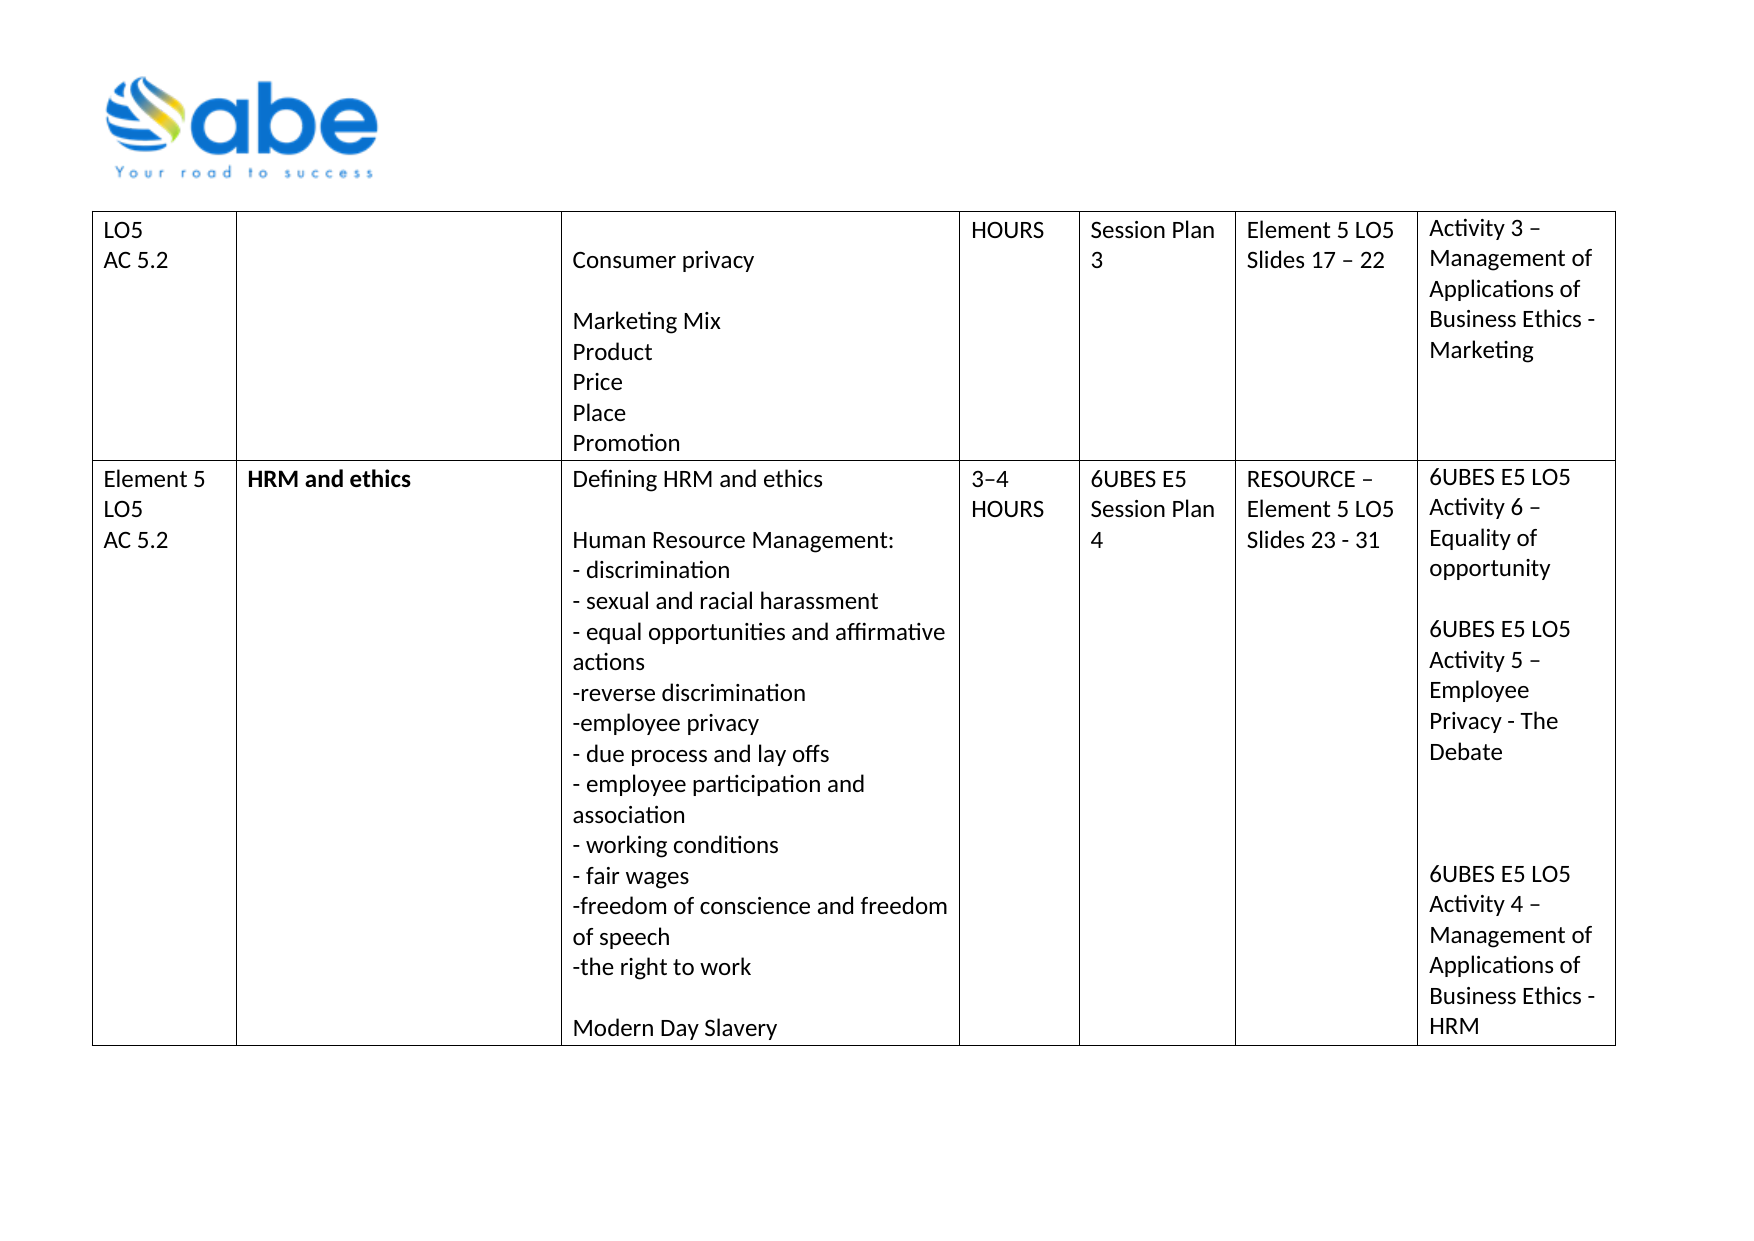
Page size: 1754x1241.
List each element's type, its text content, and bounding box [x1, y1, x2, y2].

table_cell Defining HRM and ethics Human Resource Management: - discrimination - sexual and racial harassment - equal opportunities and affirmative actions -reverse discrimination -employee privacy - due process and lay offs - employee participation and association - working conditions - fair wages -freedom of conscience and freedom of speech -the right to work Modern Day Slavery [562, 461, 959, 1045]
table_cell Element 5 LO5 AC 5.2 [93, 461, 236, 1045]
table_cell HRM and ethics [237, 461, 561, 1045]
table_cell 3–4 HOURS [960, 461, 1079, 1045]
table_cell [93, 212, 236, 460]
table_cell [237, 212, 561, 460]
table_cell RESOURCE – Element 5 LO5 Slides 23 - 31 [1236, 461, 1417, 1045]
table_cell 3–4 HOURS [960, 212, 1079, 460]
table_cell 6UBES E5 LO5 Activity 6 – Equality of opportunity 6UBES E5 LO5 Activity 5 – Employee Privacy - The Debate 6UBES E5 LO5 Activity 4 – Management of Applications of Business Ethics - HRM [1418, 461, 1615, 1045]
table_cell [1236, 212, 1417, 460]
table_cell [1418, 212, 1615, 460]
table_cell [562, 212, 959, 460]
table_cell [1080, 212, 1235, 460]
table_cell 6UBES E5 Session Plan 4 [1080, 461, 1235, 1045]
